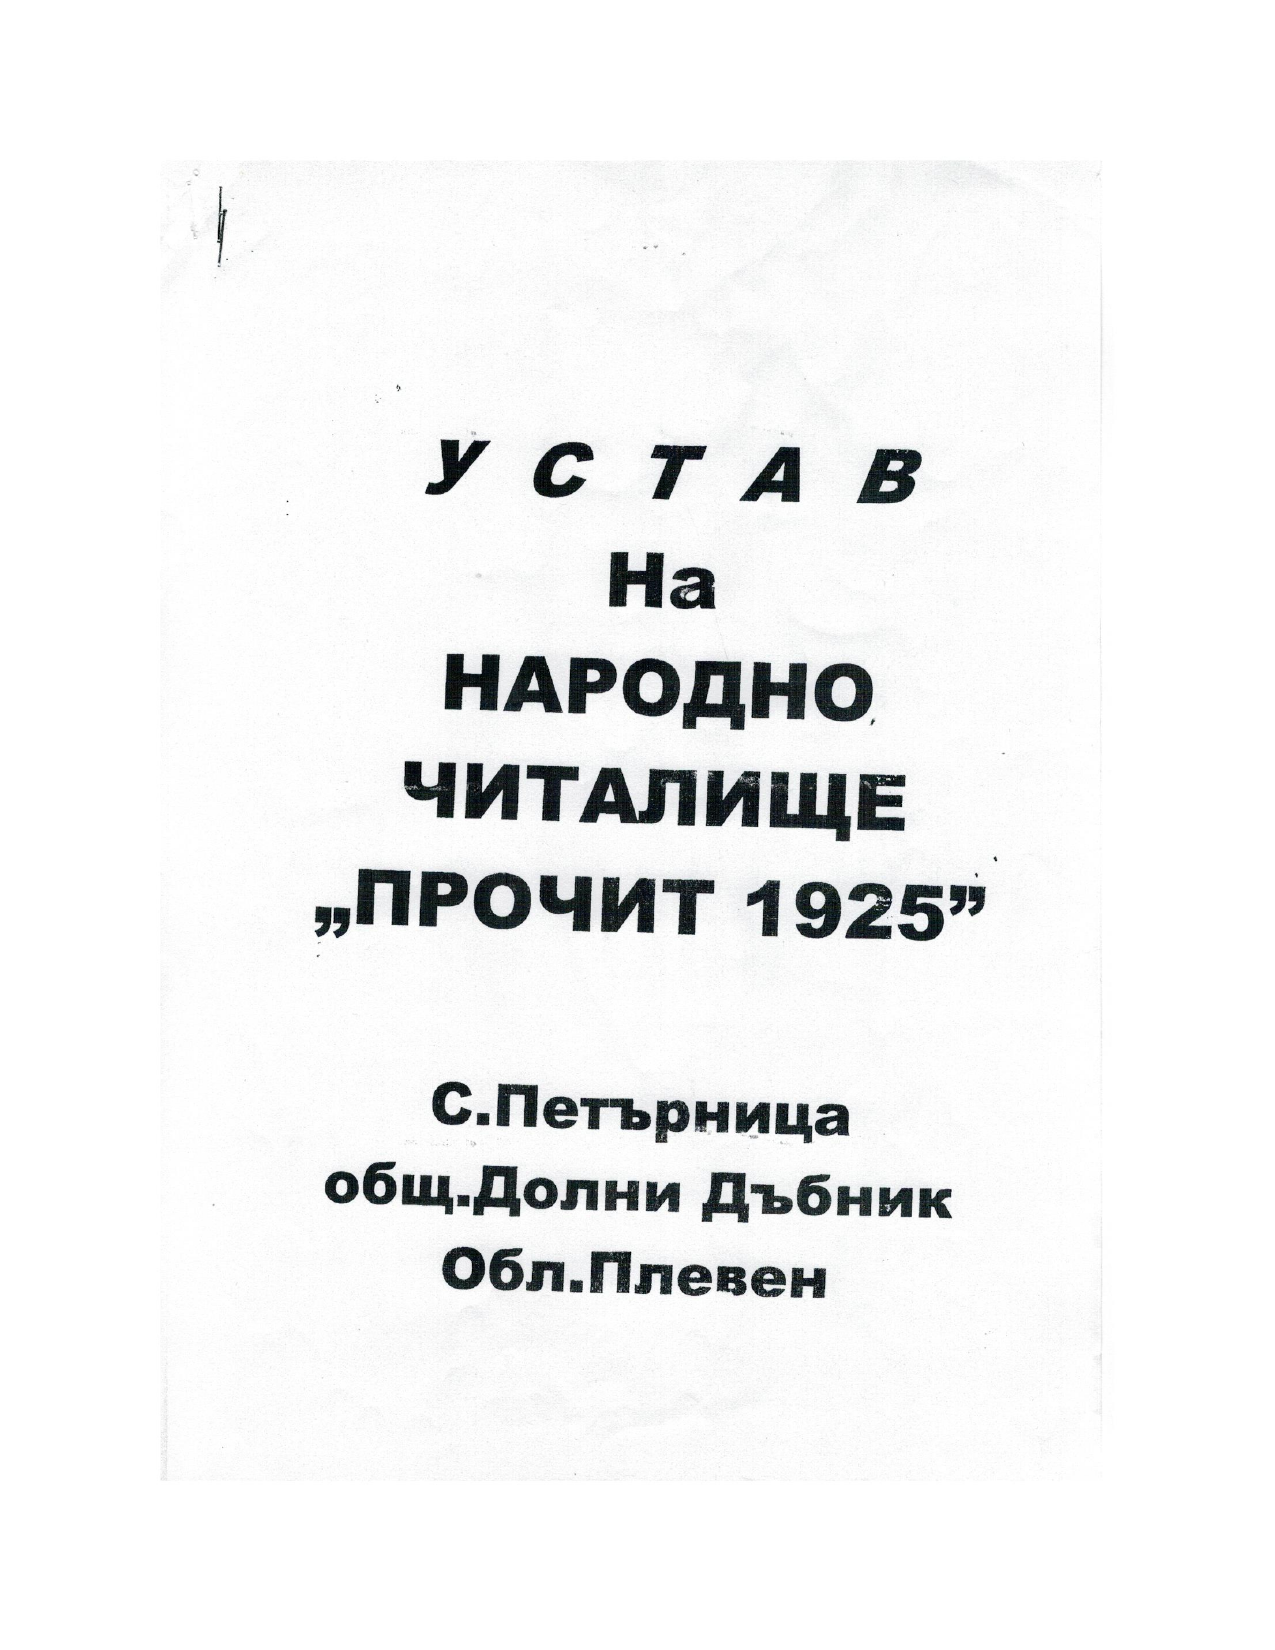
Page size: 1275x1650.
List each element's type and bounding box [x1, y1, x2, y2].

picture [147, 147, 1128, 1495]
